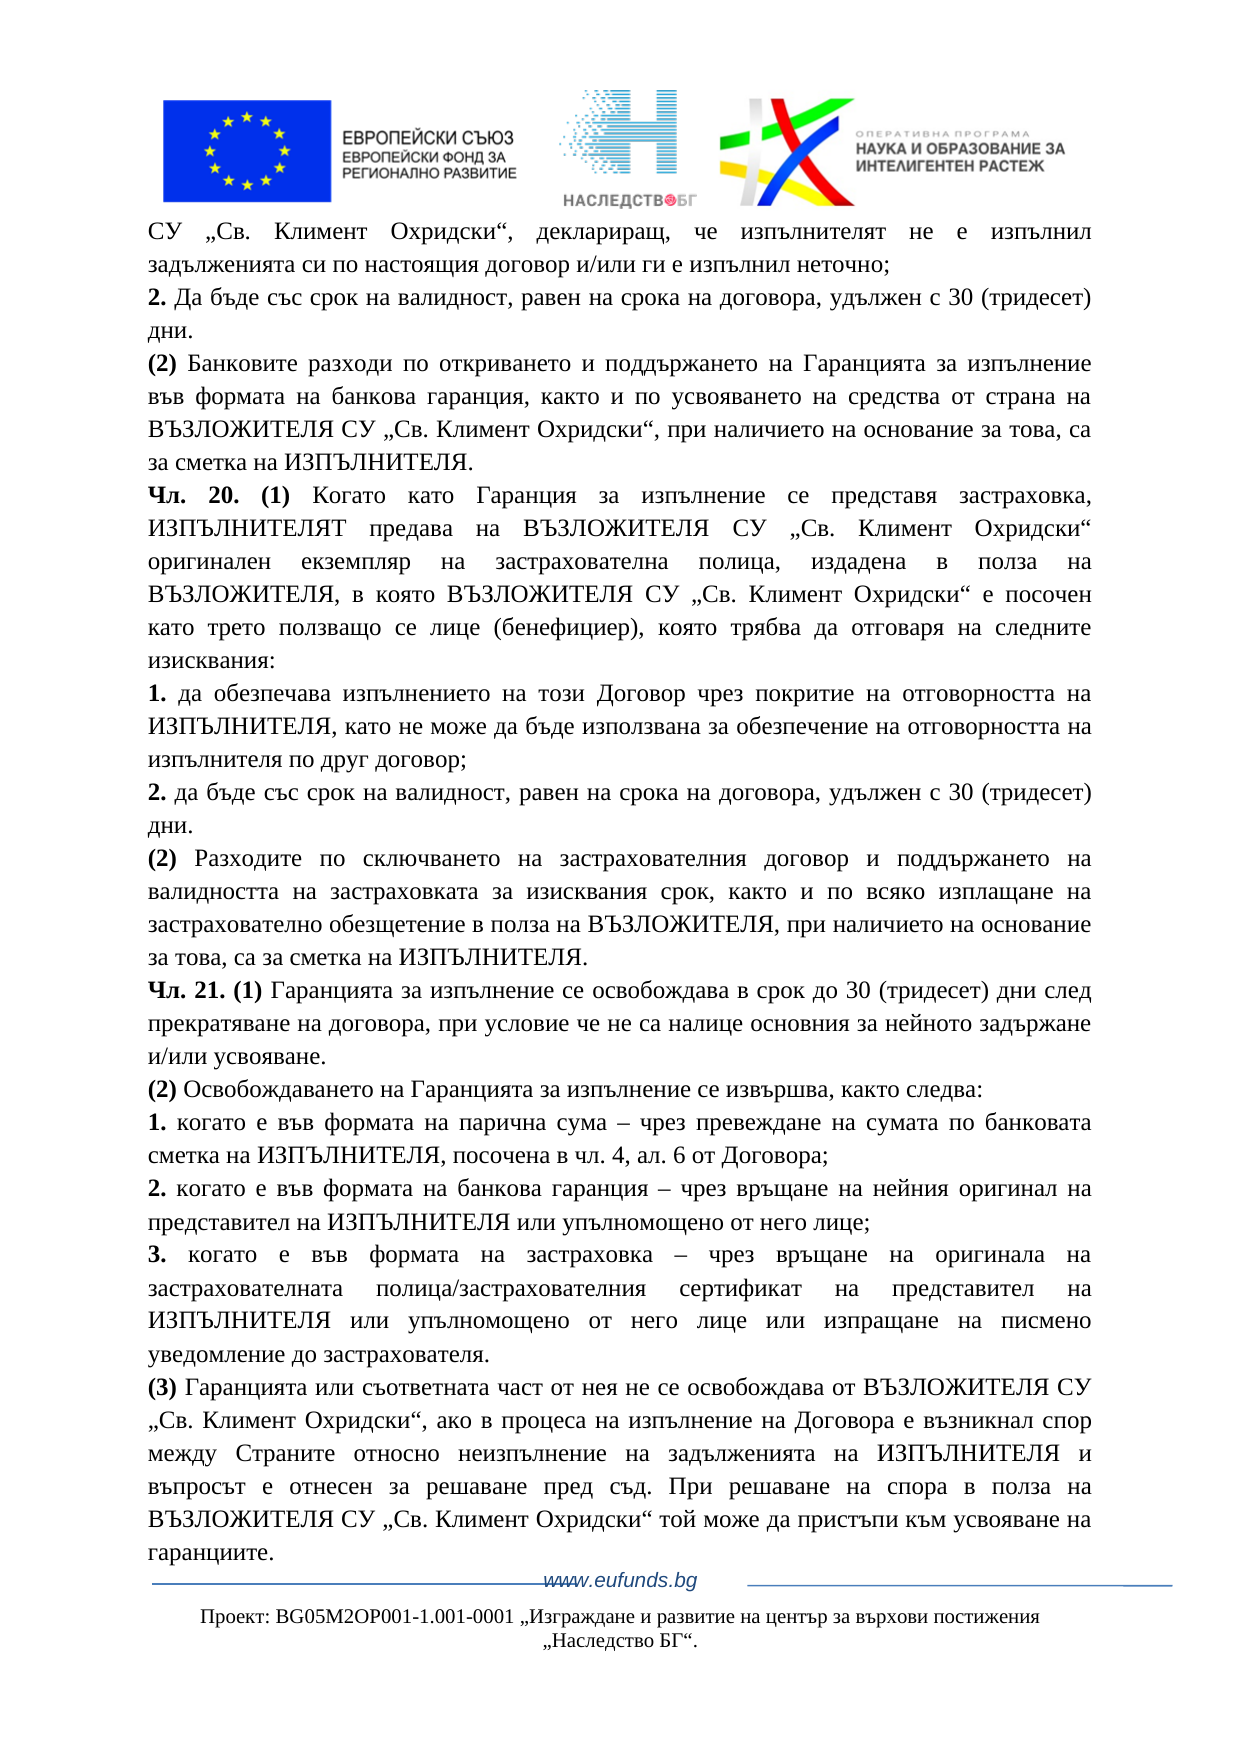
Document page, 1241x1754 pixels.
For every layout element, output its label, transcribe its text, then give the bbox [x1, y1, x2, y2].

text 1. когато е във формата на парична сума – чрез превеждане на сумата по банковата сметка на ИЗПЪЛНИТЕЛЯ, посочена в чл. 4, ал. 6 от Договора; [148, 1107, 1093, 1169]
text (2) Разходите по сключването на застрахователния договор и поддържането на валидността на застраховката за изисквания срок, както и по всяко изплащане на застрахователно обезщетение в полза на ВЪЗЛОЖИТЕЛЯ, при наличието на основание за това, са за сметка на ИЗПЪЛНИТЕЛЯ. [148, 843, 1093, 971]
text (3) Гаранцията или съответната част от нея не се освобождава от ВЪЗЛОЖИТЕЛЯ СУ „Св. Климент Охридски“, ако в процеса на изпълнение на Договора е възникнал спор между Страните относно неизпълнение на задълженията на ИЗПЪЛНИТЕЛЯ и въпросът е отнесен за решаване пред съд. При решаване на спора в полза на ВЪЗЛОЖИТЕЛЯ СУ „Св. Климент Охридски“ той може да пристъпи към усвояване на гаранциите. [148, 1372, 1093, 1566]
text 3. когато е във формата на застраховка – чрез връщане на оригинала на застрахователната полица/застрахователния сертификат на представител на ИЗПЪЛНИТЕЛЯ или упълномощено от него лице или изпращане на писмено уведомление до застрахователя. [148, 1239, 1093, 1367]
text (2) Банковите разходи по откриването и поддържането на Гаранцията за изпълнение във формата на банкова гаранция, както и по усвояването на средства от страна на ВЪЗЛОЖИТЕЛЯ СУ „Св. Климент Охридски“, при наличието на основание за това, са за сметка на ИЗПЪЛНИТЕЛЯ. [148, 348, 1093, 476]
text 2. да бъде със срок на валидност, равен на срока на договора, удължен с 30 (тридесет) дни. [148, 777, 1093, 839]
text Чл. 21. (1) Гаранцията за изпълнение се освобождава в срок до 30 (тридесет) дни след прекратяване на договора, при условие че не са налице основния за нейното задържане и/или усвояване. [148, 975, 1093, 1070]
text 1. да обезпечава изпълнението на този Договор чрез покритие на отговорността на ИЗПЪЛНИТЕЛЯ, като не може да бъде използвана за обезпечение на отговорността на изпълнителя по друг договор; [148, 678, 1093, 773]
text Чл. 20. (1) Когато като Гаранция за изпълнение се представя застраховка, ИЗПЪЛНИТЕЛЯТ предава на ВЪЗЛОЖИТЕЛЯ СУ „Св. Климент Охридски“ оригинален екземпляр на застрахователна полица, издадена в полза на ВЪЗЛОЖИТЕЛЯ, в която ВЪЗЛОЖИТЕЛЯ СУ „Св. Климент Охридски“ е посочен като трето ползващо се лице (бенефициер), която трябва да отговаря на следните изисквания: [148, 480, 1093, 674]
text 2. Да бъде със срок на валидност, равен на срока на договора, удължен с 30 (тридесет) дни. [148, 282, 1093, 344]
picture [147, 73, 1070, 216]
text (2) Освобождаването на Гаранцията за изпълнение се извършва, както следва: [148, 1074, 1093, 1103]
text 2. когато е във формата на банкова гаранция – чрез връщане на нейния оригинал на представител на ИЗПЪЛНИТЕЛЯ или упълномощено от него лице; [148, 1173, 1093, 1235]
